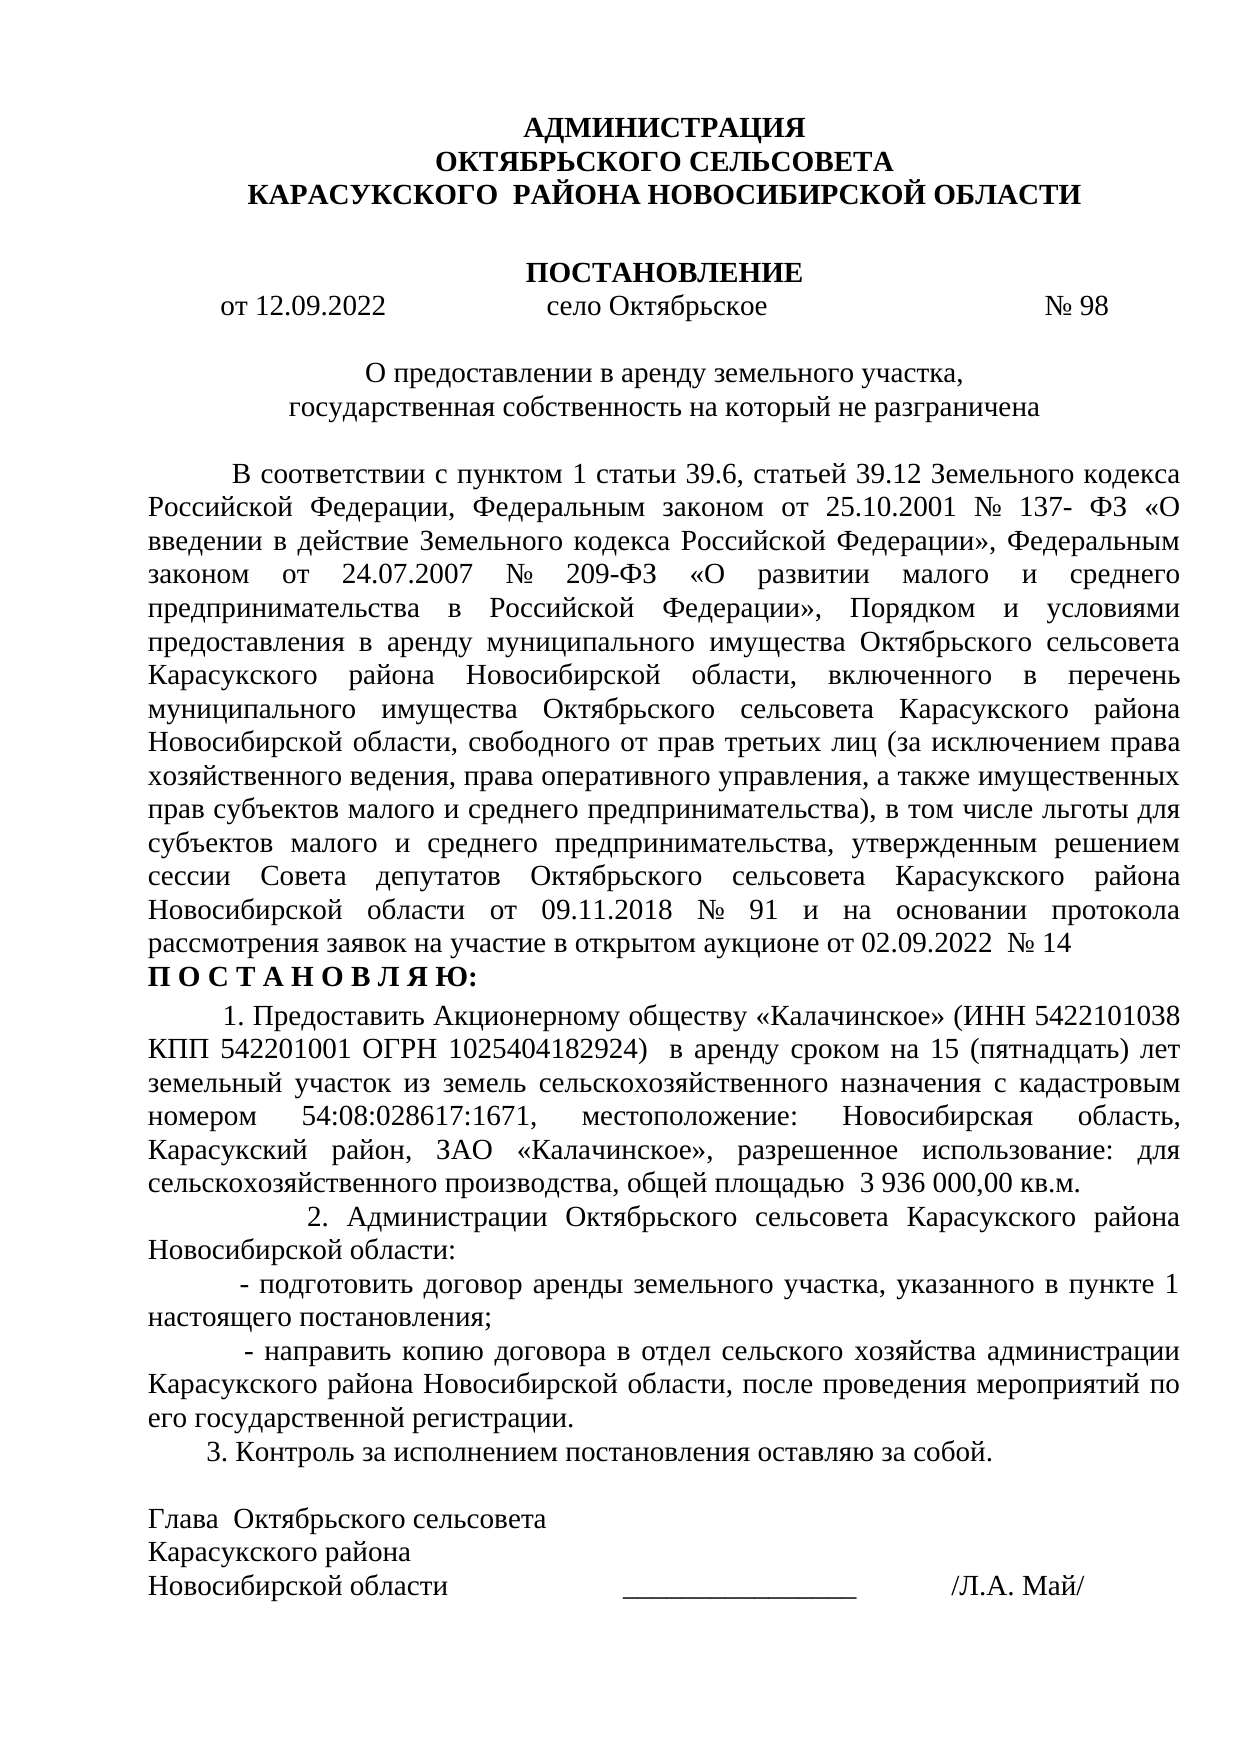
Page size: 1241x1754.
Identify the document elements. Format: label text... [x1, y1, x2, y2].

text 1. Предоставить Акционерному обществу «Калачинское» (ИНН 5422101038 КПП 542201001 ОГРН 1025404182924) в аренду сроком на 15 (пятнадцать) лет земельный участок из земель сельскохозяйственного назначения с кадастровым номером 54:08:028617:1671, местоположение: Новосибирская область, Карасукский район, ЗАО «Калачинское», разрешенное использование: для сельскохозяйственного производства, общей площадью 3 936 000,00 кв.м. [148, 998, 1181, 1199]
title АДМИНИСТРАЦИЯ [148, 110, 1181, 144]
text - направить копию договора в отдел сельского хозяйства администрации Карасукского района Новосибирской области, после проведения мероприятий по его государственной регистрации. [148, 1333, 1181, 1434]
text Новосибирской области ________________ /Л.А. Май/ [148, 1568, 1181, 1601]
text П О С Т А Н О В Л Я Ю: [148, 959, 1181, 993]
text О предоставлении в аренду земельного участка, [148, 355, 1181, 389]
text КАРАСУКСКОГО РАЙОНА НОВОСИБИРСКОЙ ОБЛАСТИ [148, 177, 1181, 211]
text от 12.09.2022 село Октябрьское № 98 [148, 288, 1181, 322]
text Карасукского района [148, 1534, 1181, 1568]
text 2. Администрации Октябрьского сельсовета Карасукского района Новосибирской области: [148, 1199, 1181, 1266]
text Глава Октябрьского сельсовета [148, 1501, 1181, 1534]
text В соответствии с пунктом 1 статьи 39.6, статьей 39.12 Земельного кодекса Российской Федерации, Федеральным законом от 25.10.2001 № 137- ФЗ «О введении в действие Земельного кодекса Российской Федерации», Федеральным законом от 24.07.2007 № 209-ФЗ «О развитии малого и среднего предпринимательства в Российской Федерации», Порядком и условиями предоставления в аренду муниципального имущества Октябрьского сельсовета Карасукского района Новосибирской области, включенного в перечень муниципального имущества Октябрьского сельсовета Карасукского района Новосибирской области, свободного от прав третьих лиц (за исключением права хозяйственного ведения, права оперативного управления, а также имущественных прав субъектов малого и среднего предпринимательства), в том числе льготы для субъектов малого и среднего предпринимательства, утвержденным решением сессии Совета депутатов Октябрьского сельсовета Карасукского района Новосибирской области от 09.11.2018 № 91 и на основании протокола рассмотрения заявок на участие в открытом аукционе от 02.09.2022 № 14 [148, 456, 1181, 959]
text государственная собственность на который не разграничена [148, 389, 1181, 422]
text - подготовить договор аренды земельного участка, указанного в пункте 1 настоящего постановления; [148, 1266, 1181, 1333]
subtitle ПОСТАНОВЛЕНИЕ [148, 255, 1181, 288]
title ОКТЯБРЬСКОГО СЕЛЬСОВЕТА [148, 144, 1181, 177]
text 3. Контроль за исполнением постановления оставляю за собой. [148, 1434, 1181, 1467]
